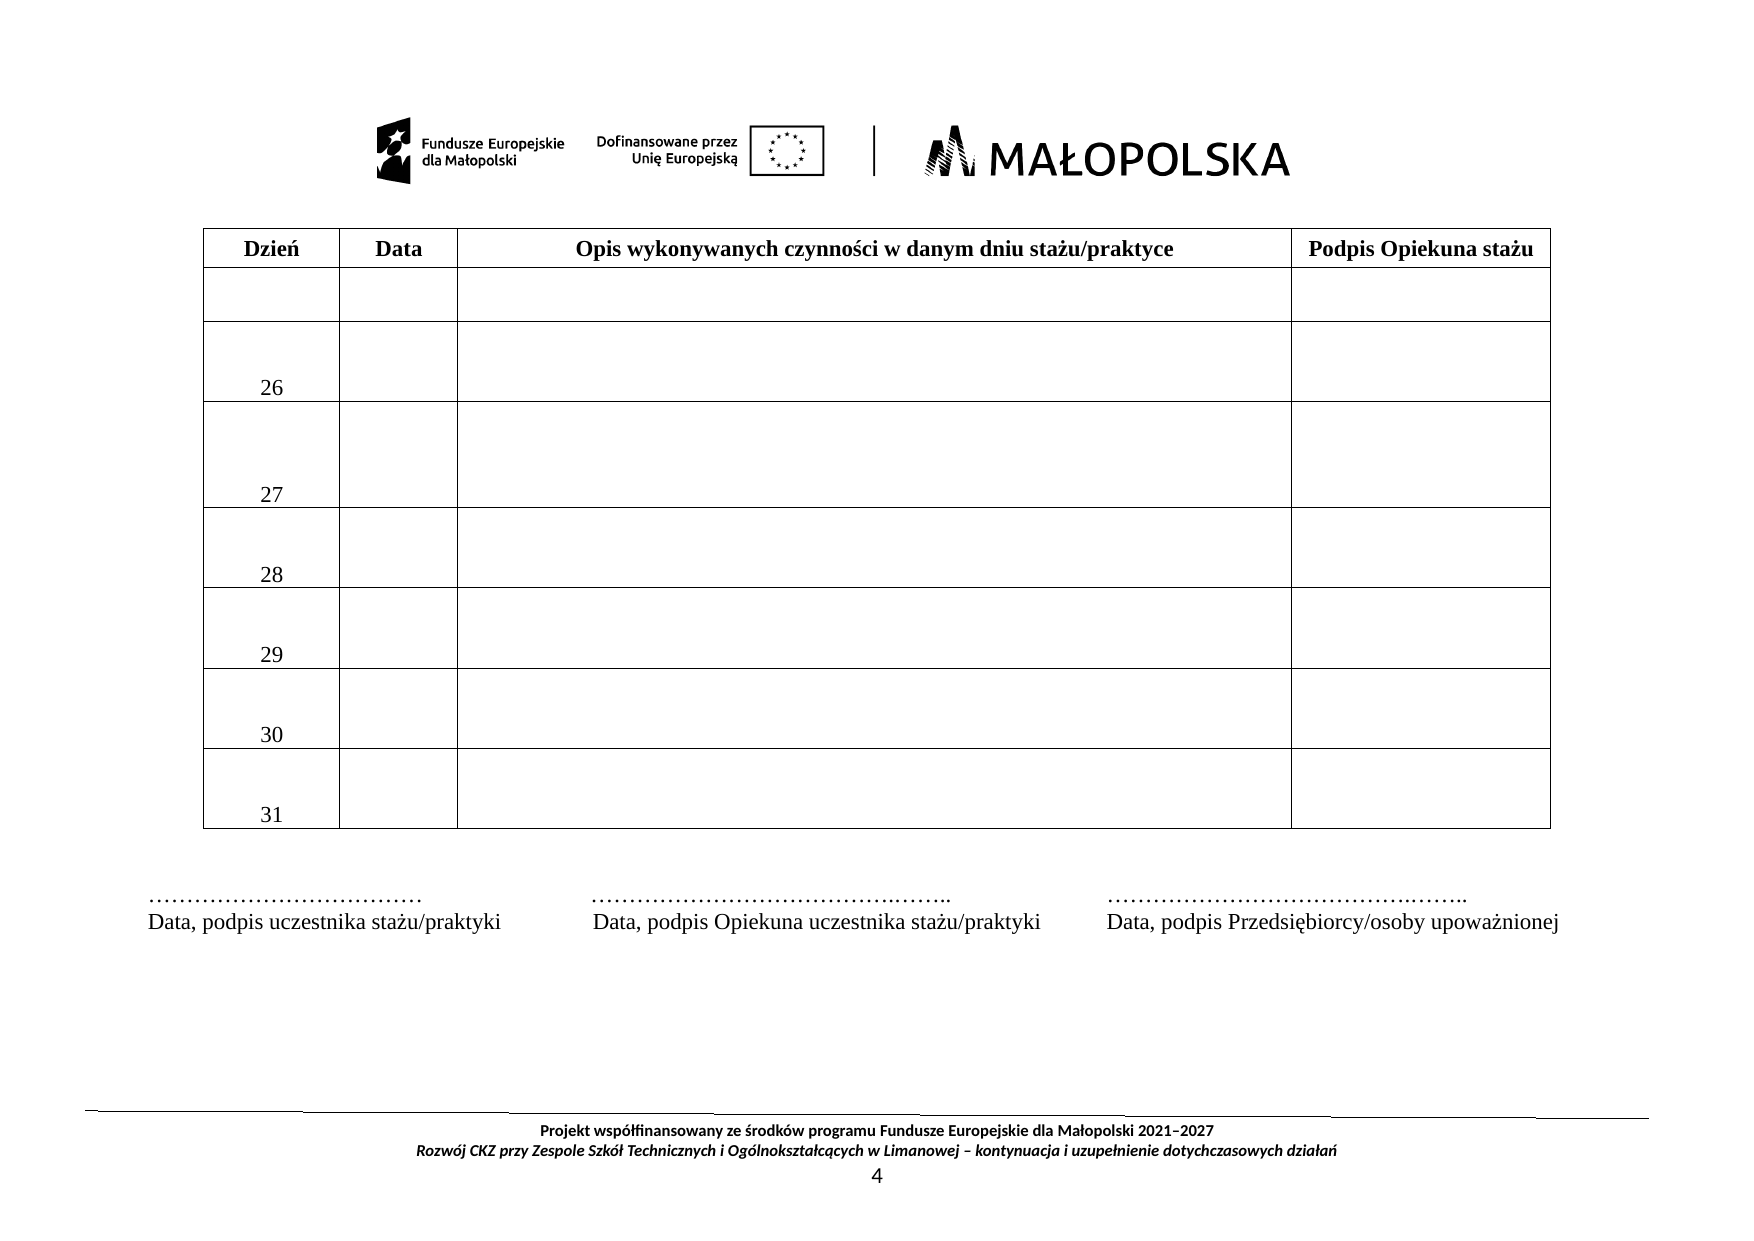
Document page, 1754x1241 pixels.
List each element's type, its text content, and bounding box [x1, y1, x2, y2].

table_cell [340, 322, 457, 401]
table_cell [458, 749, 1291, 828]
table_cell [1292, 268, 1550, 321]
table_cell [1292, 669, 1550, 747]
table_cell [340, 508, 457, 587]
table_cell [458, 508, 1291, 587]
table_cell 25 [204, 268, 339, 321]
table_cell 31 [204, 749, 339, 828]
table_cell 27 [204, 402, 339, 507]
text Data, podpis uczestnika stażu/praktyki Data, podpis Opiekuna uczestnika stażu/praktyki Data, podpis Przedsiębiorcy/osoby upoważnionej [148, 908, 1606, 934]
table_cell [340, 749, 457, 828]
table_cell [458, 669, 1291, 747]
table_cell [1292, 508, 1550, 587]
table_header Podpis Opiekuna stażu [1292, 229, 1550, 267]
table_cell [458, 322, 1291, 401]
table_cell [1292, 588, 1550, 667]
table_cell [340, 268, 457, 321]
table_header Dzień [204, 229, 339, 267]
table_header Opis wykonywanych czynności w danym dniu stażu/praktyce [458, 229, 1291, 267]
table_header Data [340, 229, 457, 267]
table_cell 30 [204, 669, 339, 747]
table_cell [1292, 322, 1550, 401]
table_cell [458, 268, 1291, 321]
table_cell 26 [204, 322, 339, 401]
table_cell [340, 402, 457, 507]
table_cell [1292, 402, 1550, 507]
table_cell [458, 588, 1291, 667]
table_cell [1292, 749, 1550, 828]
picture [360, 100, 1306, 201]
table_cell [340, 588, 457, 667]
table_cell [458, 402, 1291, 507]
table_cell 28 [204, 508, 339, 587]
table_cell [340, 669, 457, 747]
table_cell 29 [204, 588, 339, 667]
text ……………………………… ………………………………….…….. ………………………………….…….. [148, 881, 1606, 908]
